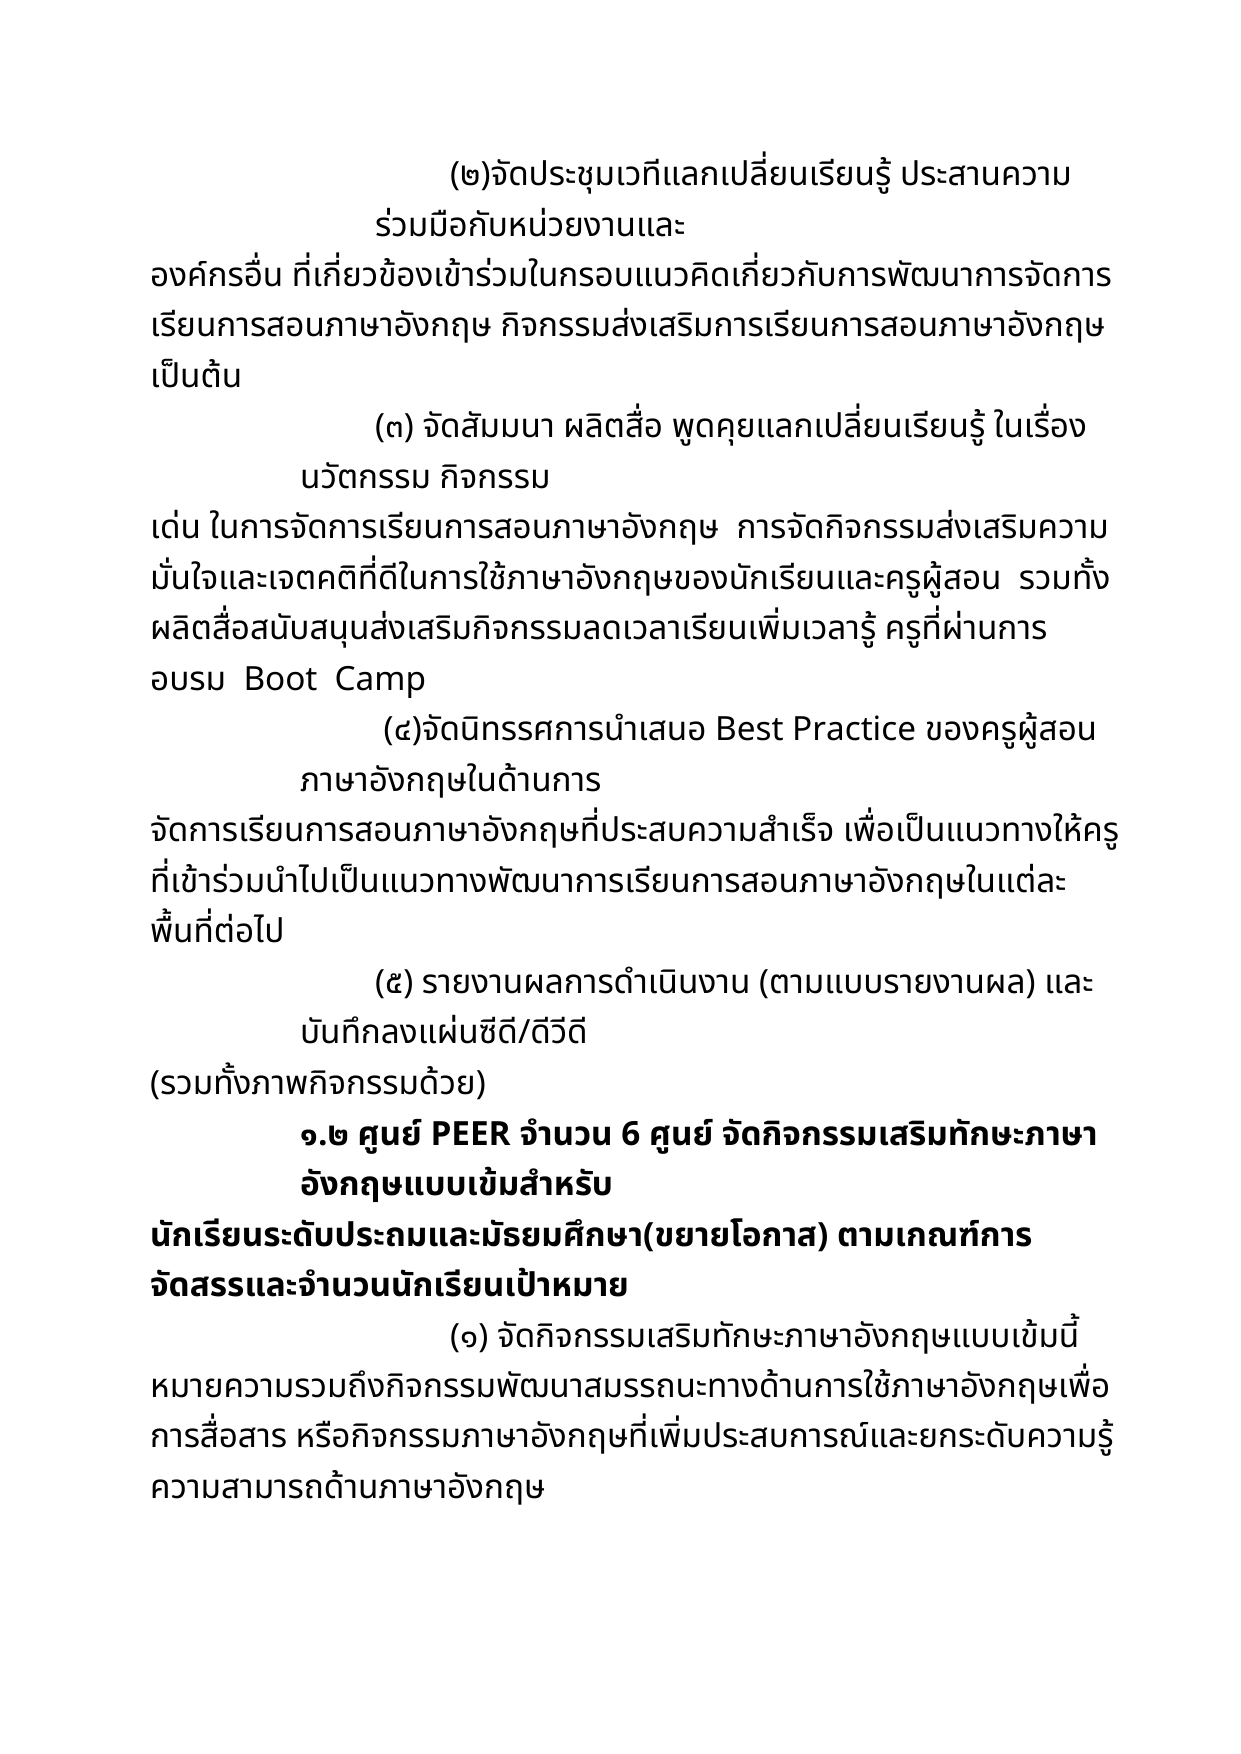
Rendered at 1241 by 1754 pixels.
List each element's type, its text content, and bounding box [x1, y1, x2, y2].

text ๑.๒ ศูนย์ PEER จำนวน 6 ศูนย์ จัดกิจกรรมเสริมทักษะภาษาอังกฤษแบบเข้มสำหรับ [300, 1109, 1122, 1210]
text องค์กรอื่น ที่เกี่ยวข้องเข้าร่วมในกรอบแนวคิดเกี่ยวกับการพัฒนาการจัดการเรียนการสอนภาษาอังกฤษ กิจกรรมส่งเสริมการเรียนการสอนภาษาอังกฤษ เป็นต้น [150, 251, 1122, 402]
text เด่น ในการจัดการเรียนการสอนภาษาอังกฤษ การจัดกิจกรรมส่งเสริมความมั่นใจและเจตคติที่ดีในการใช้ภาษาอังกฤษของนักเรียนและครูผู้สอน รวมทั้งผลิตสื่อสนับสนุนส่งเสริมกิจกรรมลดเวลาเรียนเพิ่มเวลารู้ ครูที่ผ่านการอบรม Boot Camp [150, 503, 1122, 705]
text จัดการเรียนการสอนภาษาอังกฤษที่ประสบความสำเร็จ เพื่อเป็นแนวทางให้ครูที่เข้าร่วมนำไปเป็นแนวทางพัฒนาการเรียนการสอนภาษาอังกฤษในแต่ละพื้นที่ต่อไป [150, 806, 1122, 957]
text นักเรียนระดับประถมและมัธยมศึกษา(ขยายโอกาส) ตามเกณฑ์การจัดสรรและจำนวนนักเรียนเป้าหมาย [150, 1210, 1122, 1311]
text (๑) จัดกิจกรรมเสริมทักษะภาษาอังกฤษแบบเข้มนี้หมายความรวมถึงกิจกรรมพัฒนาสมรรถนะทางด้านการใช้ภาษาอังกฤษเพื่อการสื่อสาร หรือกิจกรรมภาษาอังกฤษที่เพิ่มประสบการณ์และยกระดับความรู้ความสามารถด้านภาษาอังกฤษ [150, 1311, 1122, 1513]
text (๒)จัดประชุมเวทีแลกเปลี่ยนเรียนรู้ ประสานความร่วมมือกับหน่วยงานและ [375, 150, 1122, 251]
text (๕) รายงานผลการดำเนินงาน (ตามแบบรายงานผล) และบันทึกลงแผ่นซีดี/ดีวีดี [300, 957, 1122, 1059]
text (๔)จัดนิทรรศการนำเสนอ Best Practice ของครูผู้สอนภาษาอังกฤษในด้านการ [300, 705, 1122, 806]
text (รวมทั้งภาพกิจกรรมด้วย) [150, 1059, 1122, 1109]
text (๓) จัดสัมมนา ผลิตสื่อ พูดคุยแลกเปลี่ยนเรียนรู้ ในเรื่อง นวัตกรรม กิจกรรม [300, 402, 1122, 503]
